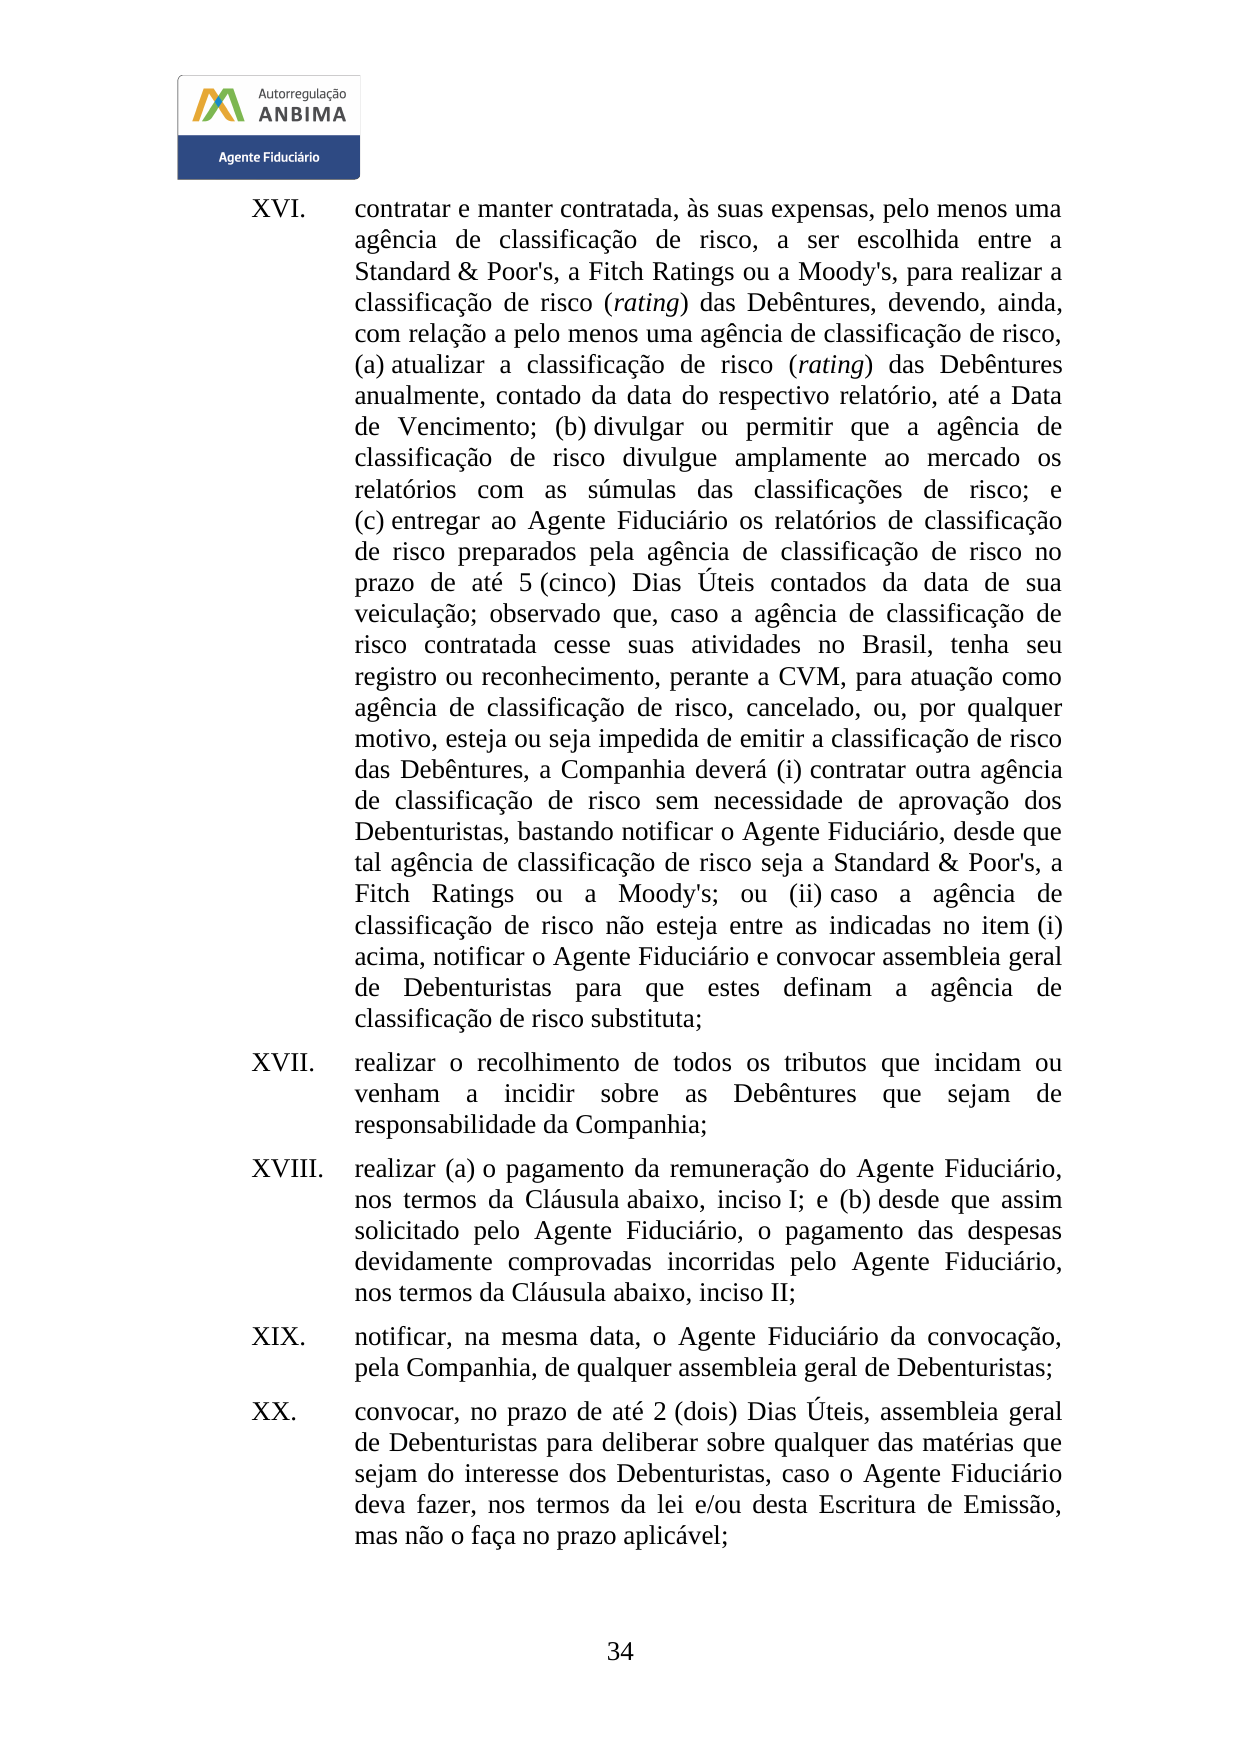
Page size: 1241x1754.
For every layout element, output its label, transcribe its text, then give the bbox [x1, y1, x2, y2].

list realizar (a) o pagamento da remuneração do Agente Fiduciário, nos termos da Cláusula 9.4 abaixo, inciso I; e (b) desde que assim solicitado pelo Agente Fiduciário, o pagamento das despesas devidamente comprovadas incorridas pelo Agente Fiduciário, nos termos da Cláusula 9.4 abaixo, inciso II; [251, 1152, 1063, 1307]
list notificar, na mesma data, o Agente Fiduciário da convocação, pela Companhia, de qualquer assembleia geral de Debenturistas; [251, 1320, 1063, 1382]
list contratar e manter contratada, às suas expensas, pelo menos uma agência de classificação de risco, a ser escolhida entre a Standard & Poor's, a Fitch Ratings ou a Moody's, para realizar a classificação de risco (rating) das Debêntures, devendo, ainda, com relação a pelo menos uma agência de classificação de risco, (a) atualizar a classificação de risco (rating) das Debêntures anualmente, contado da data do respectivo relatório, até a Data de Vencimento; (b) divulgar ou permitir que a agência de classificação de risco divulgue amplamente ao mercado os relatórios com as súmulas das classificações de risco; e (c) entregar ao Agente Fiduciário os relatórios de classificação de risco preparados pela agência de classificação de risco no prazo de até 5 (cinco) Dias Úteis contados da data de sua veiculação; observado que, caso a agência de classificação de risco contratada cesse suas atividades no Brasil, tenha seu registro ou reconhecimento, perante a CVM, para atuação como agência de classificação de risco, cancelado, ou, por qualquer motivo, esteja ou seja impedida de emitir a classificação de risco das Debêntures, a Companhia deverá (i) contratar outra agência de classificação de risco sem necessidade de aprovação dos Debenturistas, bastando notificar o Agente Fiduciário, desde que tal agência de classificação de risco seja a Standard & Poor's, a Fitch Ratings ou a Moody's; ou (ii) caso a agência de classificação de risco não esteja entre as indicadas no item (i) acima, notificar o Agente Fiduciário e convocar assembleia geral de Debenturistas para que estes definam a agência de classificação de risco substituta; [251, 192, 1063, 1033]
list convocar, no prazo de até 2 (dois) Dias Úteis, assembleia geral de Debenturistas para deliberar sobre qualquer das matérias que sejam do interesse dos Debenturistas, caso o Agente Fiduciário deva fazer, nos termos da lei e/ou desta Escritura de Emissão, mas não o faça no prazo aplicável; [251, 1395, 1063, 1551]
picture [177, 75, 361, 180]
list realizar o recolhimento de todos os tributos que incidam ou venham a incidir sobre as Debêntures que sejam de responsabilidade da Companhia; [251, 1046, 1063, 1139]
